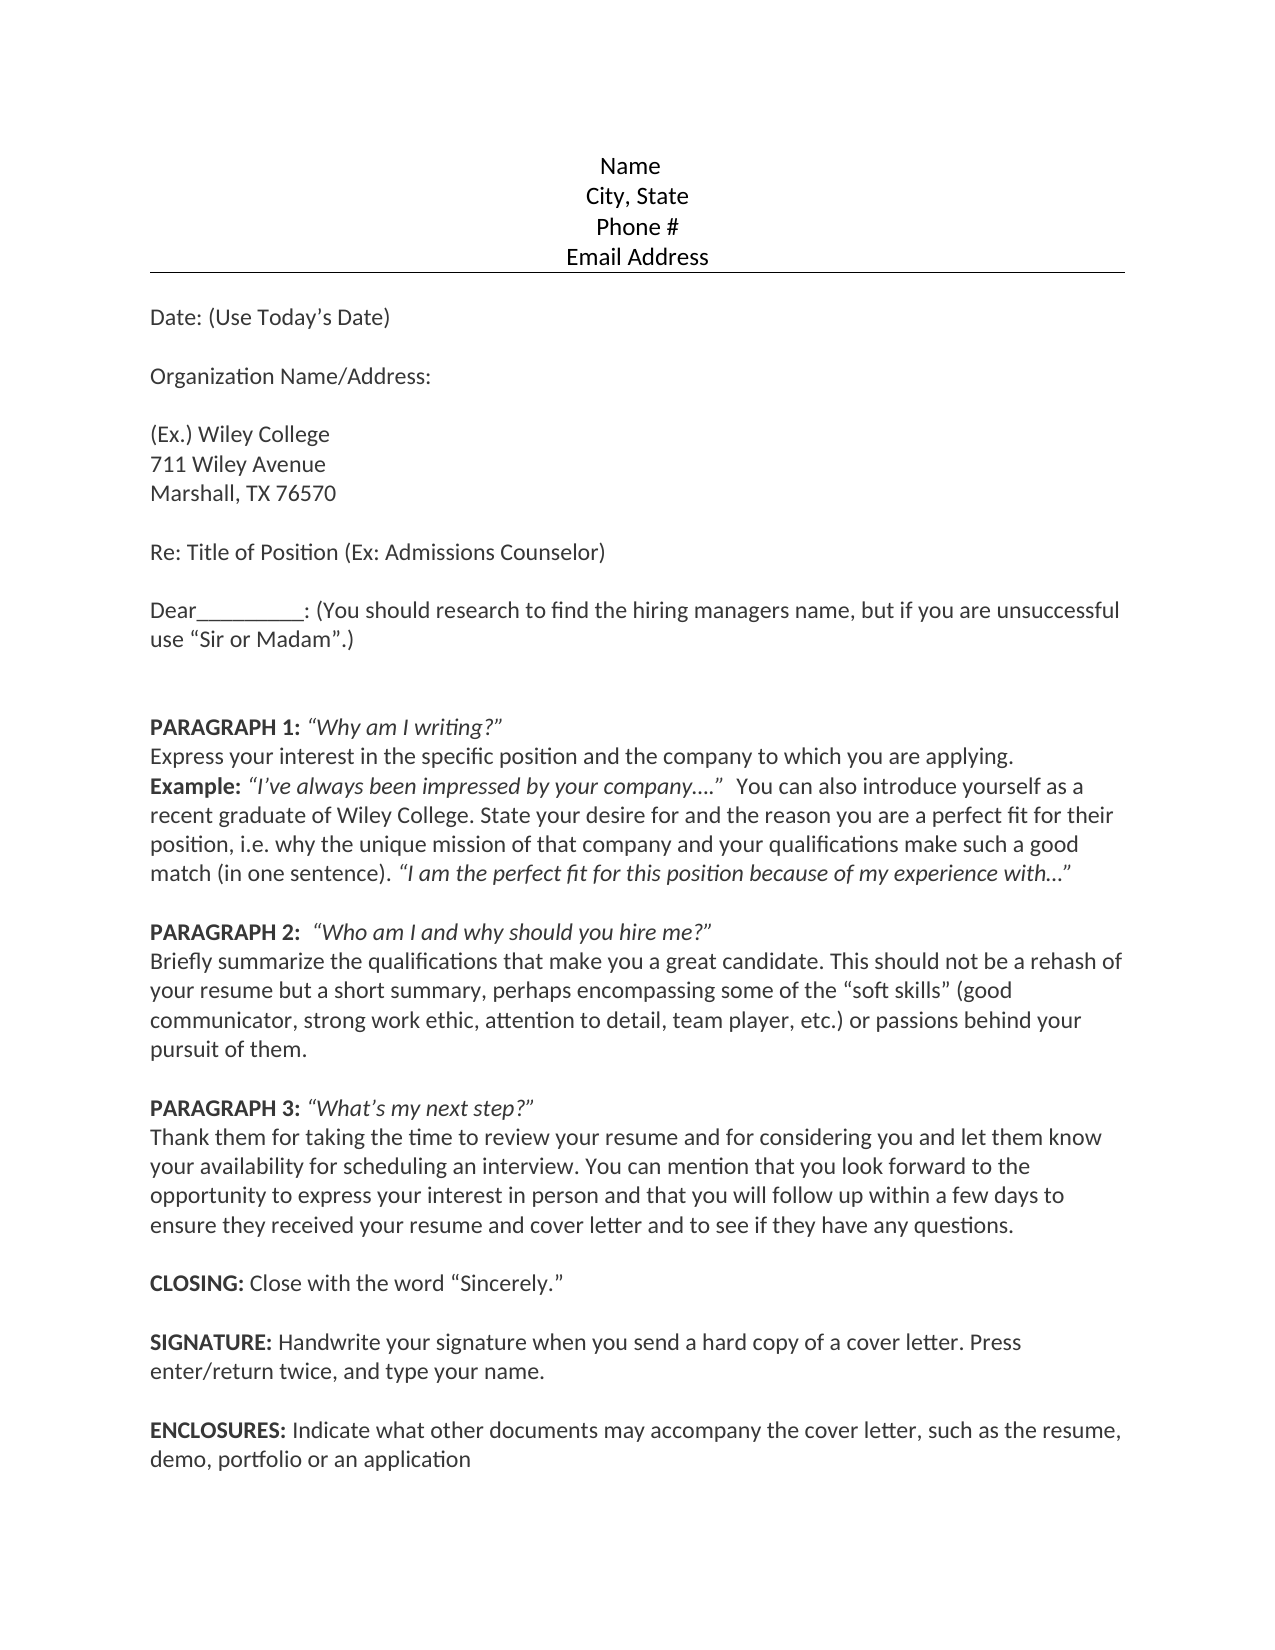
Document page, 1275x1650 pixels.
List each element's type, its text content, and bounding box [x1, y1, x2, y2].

text PARAGRAPH 1: “Why am I writing?” Express your interest in the specific position and the company to which you are applying. [150, 712, 1125, 771]
text 711 Wiley Avenue [150, 449, 1125, 478]
text Organization Name/Address: [150, 361, 1125, 390]
text PARAGRAPH 3: “What’s my next step?” Thank them for taking the time to review your resume and for considering you and let them know your availability for scheduling an interview. You can mention that you look forward to the opportunity to express your interest in person and that you will follow up within a few days to ensure they received your resume and cover letter and to see if they have any questions. [150, 1093, 1125, 1239]
text Marshall, TX 76570 [150, 478, 1125, 507]
text Date: (Use Today’s Date) [150, 302, 1125, 332]
text ENCLOSURES: Indicate what other documents may accompany the cover letter, such as the resume, demo, portfolio or an application [150, 1415, 1125, 1473]
text Email Address [150, 242, 1125, 272]
text Example: “I’ve always been impressed by your company….” You can also introduce yourself as a recent graduate of Wiley College. State your desire for and the reason you are a perfect fit for their position, i.e. why the unique mission of that company and your qualifications make such a good match (in one sentence). “I am the perfect fit for this position because of my experience with…” [150, 771, 1125, 888]
text PARAGRAPH 2: “Who am I and why should you hire me?” Briefly summarize the qualifications that make you a great candidate. This should not be a rehash of your resume but a short summary, perhaps encompassing some of the “soft skills” (good communicator, strong work ethic, attention to detail, team player, etc.) or passions behind your pursuit of them. [150, 917, 1125, 1063]
text (Ex.) Wiley College [150, 419, 1125, 449]
text CLOSING: Close with the word “Sincerely.” [150, 1268, 1125, 1298]
text City, State [150, 181, 1125, 211]
text Name [525, 150, 1125, 181]
text Phone # [150, 211, 1125, 242]
text Dear_________: (You should research to find the hiring managers name, but if you are unsuccessful use “Sir or Madam”.) [150, 595, 1125, 654]
text SIGNATURE: Handwrite your signature when you send a hard copy of a cover letter. Press enter/return twice, and type your name. [150, 1327, 1125, 1385]
text Re: Title of Position (Ex: Admissions Counselor) [150, 537, 1125, 566]
